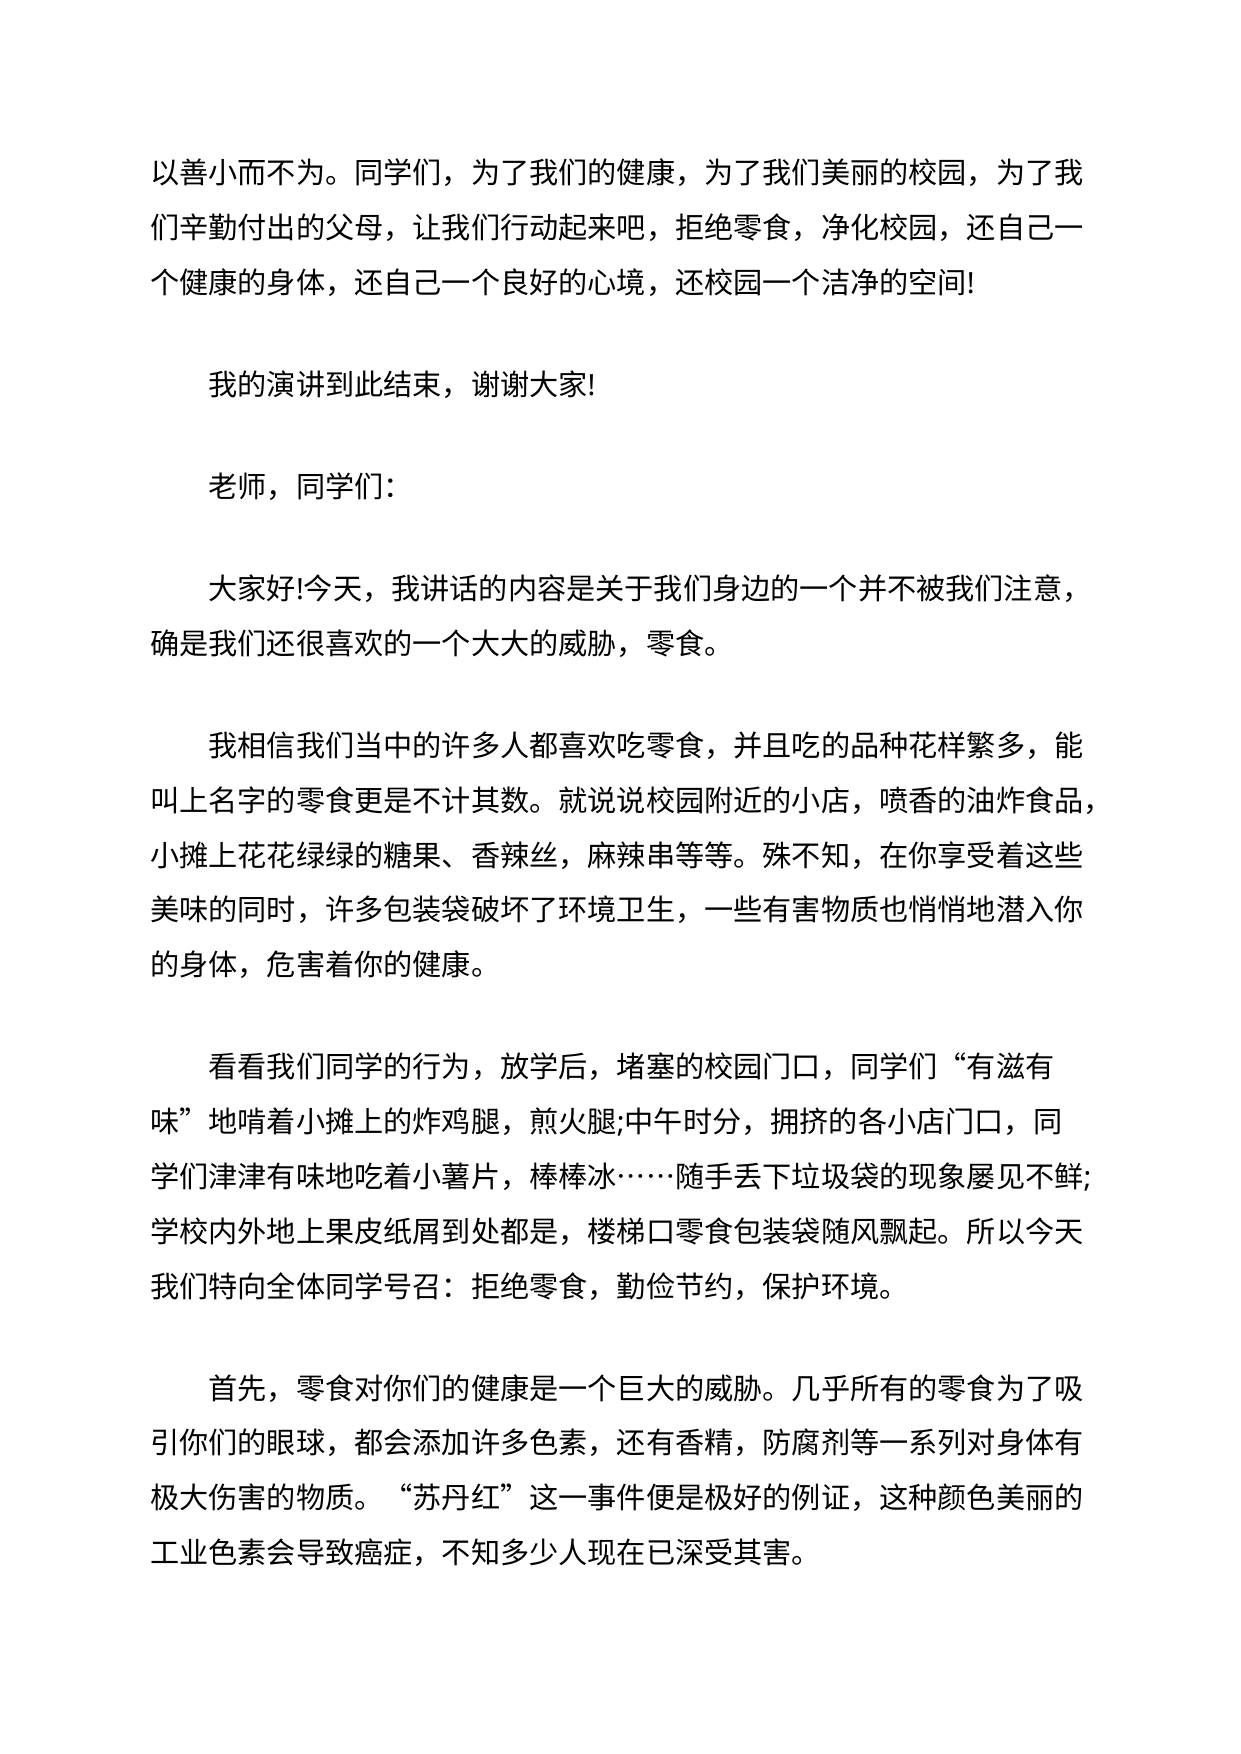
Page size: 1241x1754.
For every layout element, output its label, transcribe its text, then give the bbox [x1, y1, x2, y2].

text 我的演讲到此结束，谢谢大家! [150, 362, 1090, 404]
text 首先，零食对你们的健康是一个巨大的威胁。几乎所有的零食为了吸引你们的眼球，都会添加许多色素，还有香精，防腐剂等一系列对身体有极大伤害的物质。“苏丹红”这一事件便是极好的例证，这种颜色美丽的工业色素会导致癌症，不知多少人现在已深受其害。 [150, 1365, 1090, 1572]
text 老师，同学们： [150, 464, 1090, 506]
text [150, 150, 1090, 302]
text 看看我们同学的行为，放学后，堵塞的校园门口，同学们“有滋有味”地啃着小摊上的炸鸡腿，煎火腿;中午时分，拥挤的各小店门口，同学们津津有味地吃着小薯片，棒棒冰……随手丢下垃圾袋的现象屡见不鲜;学校内外地上果皮纸屑到处都是，楼梯口零食包装袋随风飘起。所以今天我们特向全体同学号召：拒绝零食，勤俭节约，保护环境。 [150, 1044, 1090, 1306]
text 大家好!今天，我讲话的内容是关于我们身边的一个并不被我们注意，确是我们还很喜欢的一个大大的威胁，零食。 [150, 566, 1090, 663]
text 我相信我们当中的许多人都喜欢吃零食，并且吃的品种花样繁多，能叫上名字的零食更是不计其数。就说说校园附近的小店，喷香的油炸食品，小摊上花花绿绿的糖果、香辣丝，麻辣串等等。殊不知，在你享受着这些美味的同时，许多包装袋破坏了环境卫生，一些有害物质也悄悄地潜入你的身体，危害着你的健康。 [150, 722, 1090, 984]
